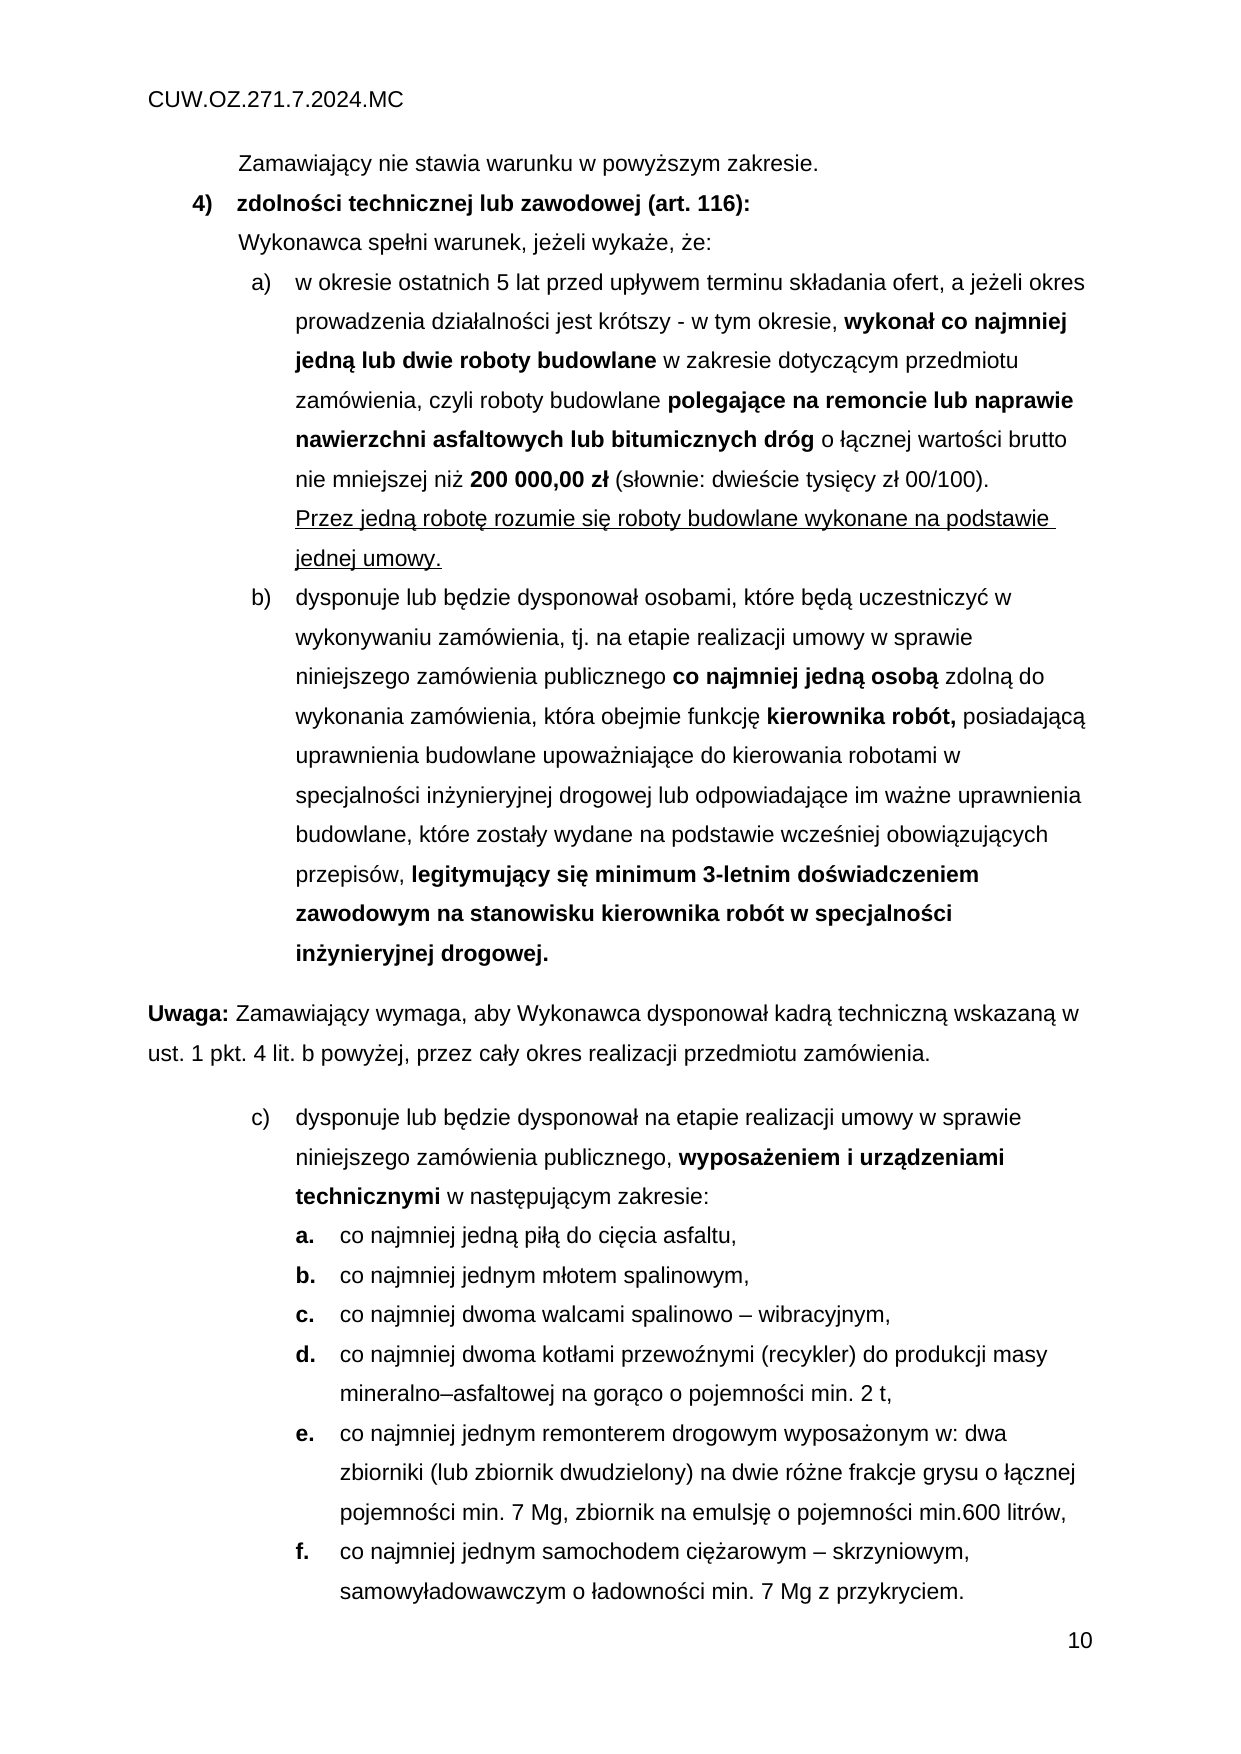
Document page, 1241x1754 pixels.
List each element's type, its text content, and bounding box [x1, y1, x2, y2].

list co najmniej jedną piłą do cięcia asfaltu, [295, 1222, 1091, 1249]
list co najmniej jednym remonterem drogowym wyposażonym w: dwa zbiorniki (lub zbiornik dwudzielony) na dwie różne frakcje grysu o łącznej pojemności min. 7 Mg, zbiornik na emulsję o pojemności min.600 litrów, [295, 1420, 1091, 1525]
list co najmniej jednym samochodem ciężarowym – skrzyniowym, samowyładowawczym o ładowności min. 7 Mg z przykryciem. [295, 1538, 1091, 1604]
list zdolności technicznej lub zawodowej (art. 116): [192, 189, 1091, 216]
list w okresie ostatnich 5 lat przed upływem terminu składania ofert, a jeżeli okres prowadzenia działalności jest krótszy - w tym okresie, wykonał co najmniej jedną lub dwie roboty budowlane w zakresie dotyczącym przedmiotu zamówienia, czyli roboty budowlane polegające na remoncie lub naprawie nawierzchni asfaltowych lub bitumicznych dróg o łącznej wartości brutto nie mniejszej niż 200 000,00 zł (słownie: dwieście tysięcy zł 00/100). [251, 268, 1090, 492]
list Przez jedną robotę rozumie się roboty budowlane wykonane na podstawie jednej umowy. [295, 505, 1090, 571]
text Uwaga: Zamawiający wymaga, aby Wykonawca dysponował kadrą techniczną wskazaną w ust. 1 pkt. 4 lit. b powyżej, przez cały okres realizacji przedmiotu zamówienia. [148, 1000, 1091, 1066]
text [238, 150, 1091, 176]
list co najmniej dwoma walcami spalinowo – wibracyjnym, [295, 1301, 1091, 1328]
list co najmniej jednym młotem spalinowym, [295, 1262, 1091, 1288]
text Wykonawca spełni warunek, jeżeli wykaże, że: [238, 229, 1091, 255]
list co najmniej dwoma kotłami przewoźnymi (recykler) do produkcji masy mineralno–asfaltowej na gorąco o pojemności min. 2 t, [295, 1341, 1091, 1407]
list dysponuje lub będzie dysponował osobami, które będą uczestniczyć w wykonywaniu zamówienia, tj. na etapie realizacji umowy w sprawie niniejszego zamówienia publicznego co najmniej jedną osobą zdolną do wykonania zamówienia, która obejmie funkcję kierownika robót, posiadającą uprawnienia budowlane upoważniające do kierowania robotami w specjalności inżynieryjnej drogowej lub odpowiadające im ważne uprawnienia budowlane, które zostały wydane na podstawie wcześniej obowiązujących przepisów, legitymujący się minimum 3-letnim doświadczeniem zawodowym na stanowisku kierownika robót w specjalności inżynieryjnej drogowej. [251, 584, 1091, 966]
list dysponuje lub będzie dysponował na etapie realizacji umowy w sprawie niniejszego zamówienia publicznego, wyposażeniem i urządzeniami technicznymi w następującym zakresie: [251, 1104, 1091, 1209]
